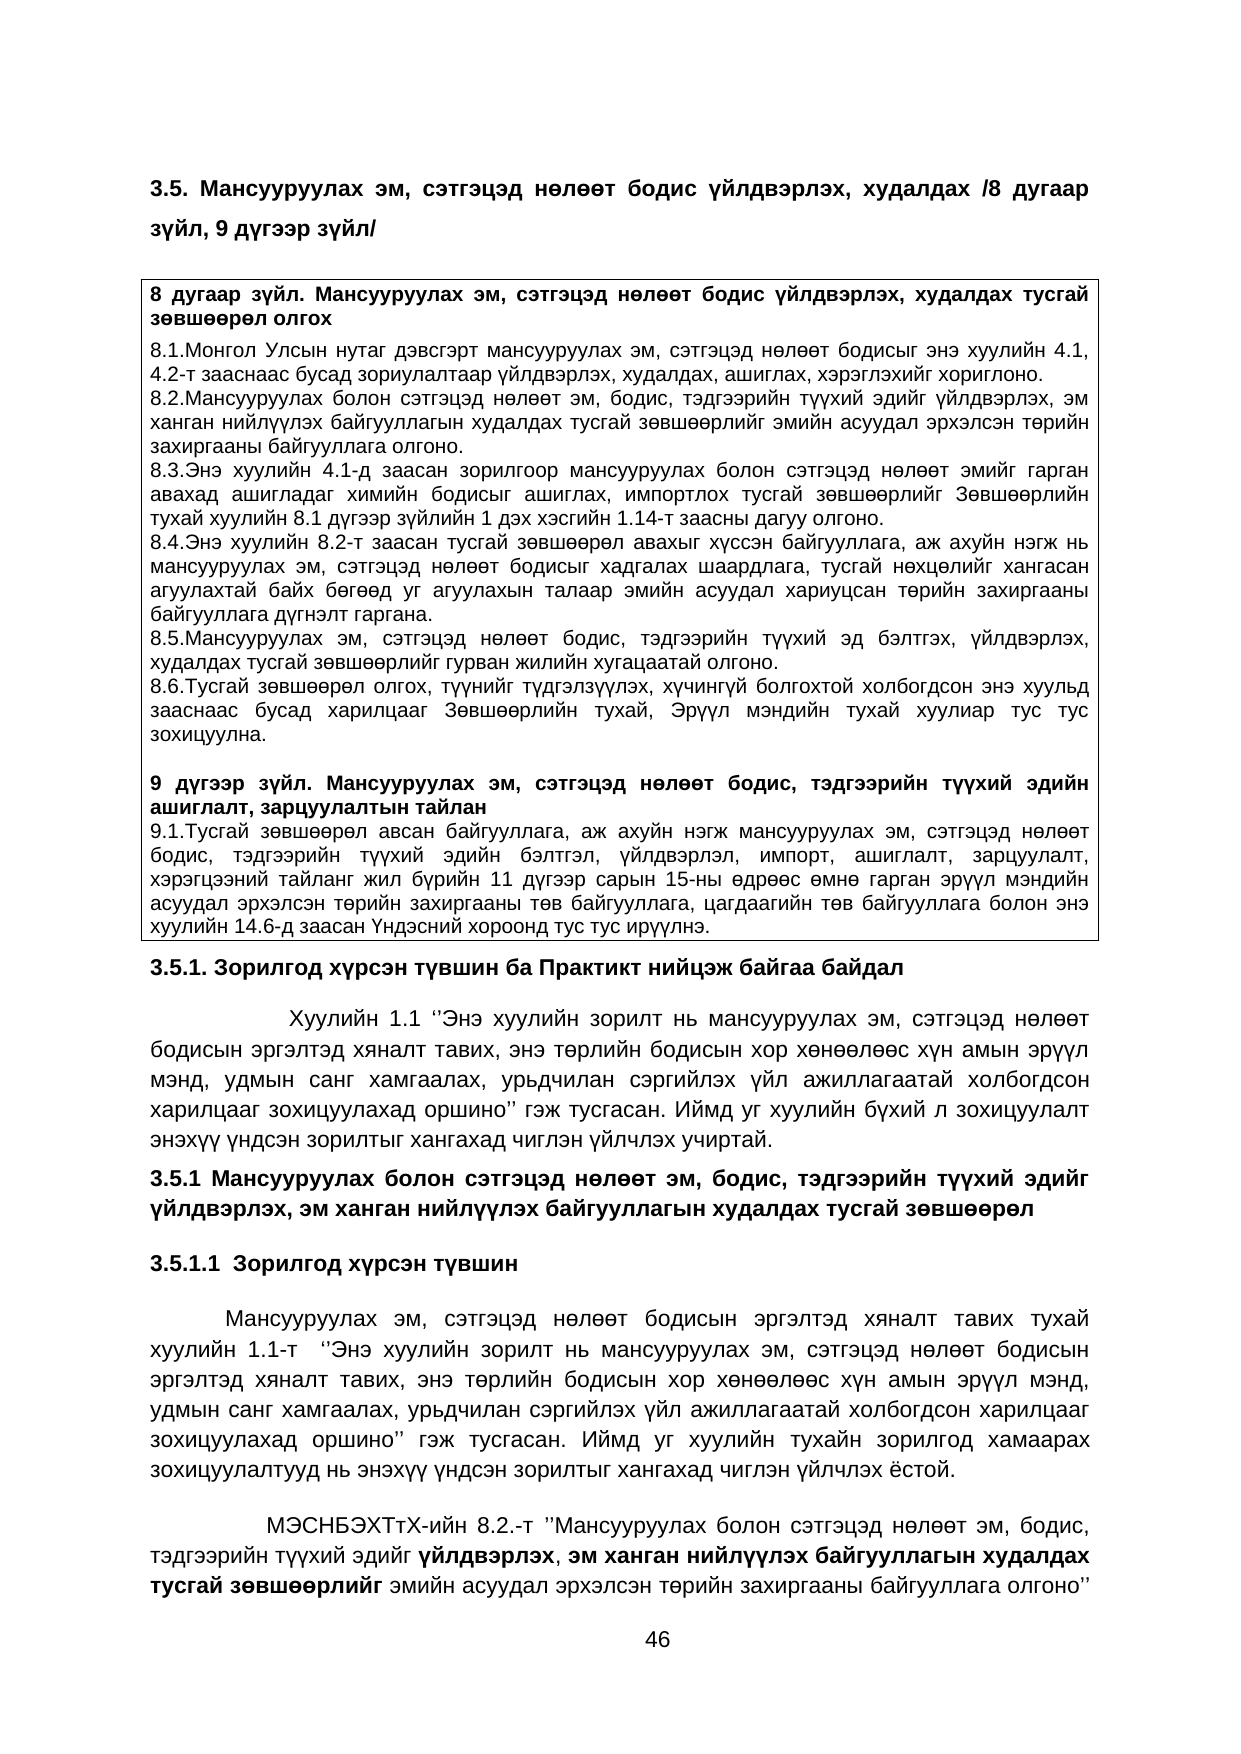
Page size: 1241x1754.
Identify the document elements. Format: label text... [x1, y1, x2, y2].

text 8.5.Мансууруулах эм, сэтгэцэд нөлөөт бодис, тэдгээрийн түүхий эд бэлтгэх, үйлдвэрлэх, худалдах тусгай зөвшөөрлийг гурван жилийн хугацаатай олгоно. [150, 626, 1090, 674]
text 8 дугаар зүйл. Мансууруулах эм, сэтгэцэд нөлөөт бодис үйлдвэрлэх, худалдах тусгай зөвшөөрөл олгох [142, 280, 1098, 330]
text 9 дүгээр зүйл. Мансууруулах эм, сэтгэцэд нөлөөт бодис, тэдгээрийн түүхий эдийн ашиглалт, зарцуулалтын тайлан [142, 767, 1098, 815]
text 3.5.1.1 Зорилгод хүрсэн түвшин [150, 1250, 1090, 1276]
subtitle 3.5.1. Зорилгод хүрсэн түвшин ба Практикт нийцэж байгаа байдал [150, 954, 1090, 980]
text 8.1.Монгол Улсын нутаг дэвсгэрт мансууруулах эм, сэтгэцэд нөлөөт бодисыг энэ хуулийн 4.1, 4.2-т зааснаас бусад зориулалтаар үйлдвэрлэх, худалдах, ашиглах, хэрэглэхийг хориглоно. [142, 335, 1098, 386]
text 3.5.1 Мансууруулах болон сэтгэцэд нөлөөт эм, бодис, тэдгээрийн түүхий эдийг үйлдвэрлэх, эм ханган нийлүүлэх байгууллагын худалдах тусгай зөвшөөрөл [150, 1165, 1090, 1221]
text 8.2.Мансууруулах болон сэтгэцэд нөлөөт эм, бодис, тэдгээрийн түүхий эдийг үйлдвэрлэх, эм ханган нийлүүлэх байгууллагын худалдах тусгай зөвшөөрлийг эмийн асуудал эрхэлсэн төрийн захиргааны байгууллага олгоно. [150, 386, 1090, 458]
text 8.3.Энэ хуулийн 4.1-д заасан зорилгоор мансууруулах болон сэтгэцэд нөлөөт эмийг гарган авахад ашигладаг химийн бодисыг ашиглах, импортлох тусгай зөвшөөрлийг Зөвшөөрлийн тухай хуулийн 8.1 дүгээр зүйлийн 1 дэх хэсгийн 1.14-т заасны дагуу олгоно. [150, 458, 1090, 530]
text Хуулийн 1.1 ‘’Энэ хуулийн зорилт нь мансууруулах эм, сэтгэцэд нөлөөт бодисын эргэлтэд хяналт тавих, энэ төрлийн бодисын хор хөнөөлөөс хүн амын эрүүл мэнд, удмын санг хамгаалах, урьдчилан сэргийлэх үйл ажиллагаатай холбогдсон харилцааг зохицуулахад оршино’’ гэж тусгасан. Иймд уг хуулийн бүхий л зохицуулалт энэхүү үндсэн зорилтыг хангахад чиглэн үйлчлэх учиртай. [150, 1122, 1090, 1152]
text 8.4.Энэ хуулийн 8.2-т заасан тусгай зөвшөөрөл авахыг хүссэн байгууллага, аж ахуйн нэгж нь мансууруулах эм, сэтгэцэд нөлөөт бодисыг хадгалах шаардлага, тусгай нөхцөлийг хангасан агуулахтай байх бөгөөд уг агуулахын талаар эмийн асуудал хариуцсан төрийн захиргааны байгууллага дүгнэлт гаргана. [150, 530, 1090, 626]
text Mансууруулах эм, сэтгэцэд нөлөөт бодисын эргэлтэд хяналт тавих тухай хуулийн 1.1-т ‘’Энэ хуулийн зорилт нь мансууруулах эм, сэтгэцэд нөлөөт бодисын эргэлтэд хяналт тавих, энэ төрлийн бодисын хор хөнөөлөөс хүн амын эрүүл мэнд, удмын санг хамгаалах, урьдчилан сэргийлэх үйл ажиллагаатай холбогдсон харилцааг зохицуулахад оршино’’ гэж тусгасан. Иймд уг хуулийн тухайн зорилгод хамаарах зохицуулалтууд нь энэхүү үндсэн зорилтыг хангахад чиглэн үйлчлэх ёстой. [150, 1305, 1090, 1336]
text Хуулийн 1.1 ‘’Энэ хуулийн зорилт нь мансууруулах эм, сэтгэцэд нөлөөт бодисын эргэлтэд хяналт тавих, энэ төрлийн бодисын хор хөнөөлөөс хүн амын эрүүл мэнд, удмын санг хамгаалах, урьдчилан сэргийлэх үйл ажиллагаатай холбогдсон харилцааг зохицуулахад оршино’’ гэж тусгасан. Иймд уг хуулийн бүхий л зохицуулалт энэхүү үндсэн зорилтыг хангахад чиглэн үйлчлэх учиртай. [150, 1005, 1090, 1036]
subtitle 3.5. Мансууруулах эм, сэтгэцэд нөлөөт бодис үйлдвэрлэх, худалдах /8 дугаар зүйл, 9 дүгээр зүйл/ [150, 175, 1090, 241]
text 9.1.Тусгай зөвшөөрөл авсан байгууллага, аж ахуйн нэгж мансууруулах эм, сэтгэцэд нөлөөт бодис, тэдгээрийн түүхий эдийн бэлтгэл, үйлдвэрлэл, импорт, ашиглалт, зарцуулалт, хэрэгцээний тайланг жил бүрийн 11 дүгээр сарын 15-ны өдрөөс өмнө гарган эрүүл мэндийн асуудал эрхэлсэн төрийн захиргааны төв байгууллага, цагдаагийн төв байгууллага болон энэ хуулийн 14.6-д заасан Үндэсний хороонд тус тус ирүүлнэ. [142, 815, 1098, 940]
text 8.6.Тусгай зөвшөөрөл олгох, түүнийг түдгэлзүүлэх, хүчингүй болгохтой холбогдсон энэ хуульд зааснаас бусад харилцааг Зөвшөөрлийн тухай, Эрүүл мэндийн тухай хуулиар тус тус зохицуулна. [150, 674, 1090, 746]
text Mансууруулах эм, сэтгэцэд нөлөөт бодисын эргэлтэд хяналт тавих тухай хуулийн 1.1-т ‘’Энэ хуулийн зорилт нь мансууруулах эм, сэтгэцэд нөлөөт бодисын эргэлтэд хяналт тавих, энэ төрлийн бодисын хор хөнөөлөөс хүн амын эрүүл мэнд, удмын санг хамгаалах, урьдчилан сэргийлэх үйл ажиллагаатай холбогдсон харилцааг зохицуулахад оршино’’ гэж тусгасан. Иймд уг хуулийн тухайн зорилгод хамаарах зохицуулалтууд нь энэхүү үндсэн зорилтыг хангахад чиглэн үйлчлэх ёстой. [150, 1452, 1090, 1483]
